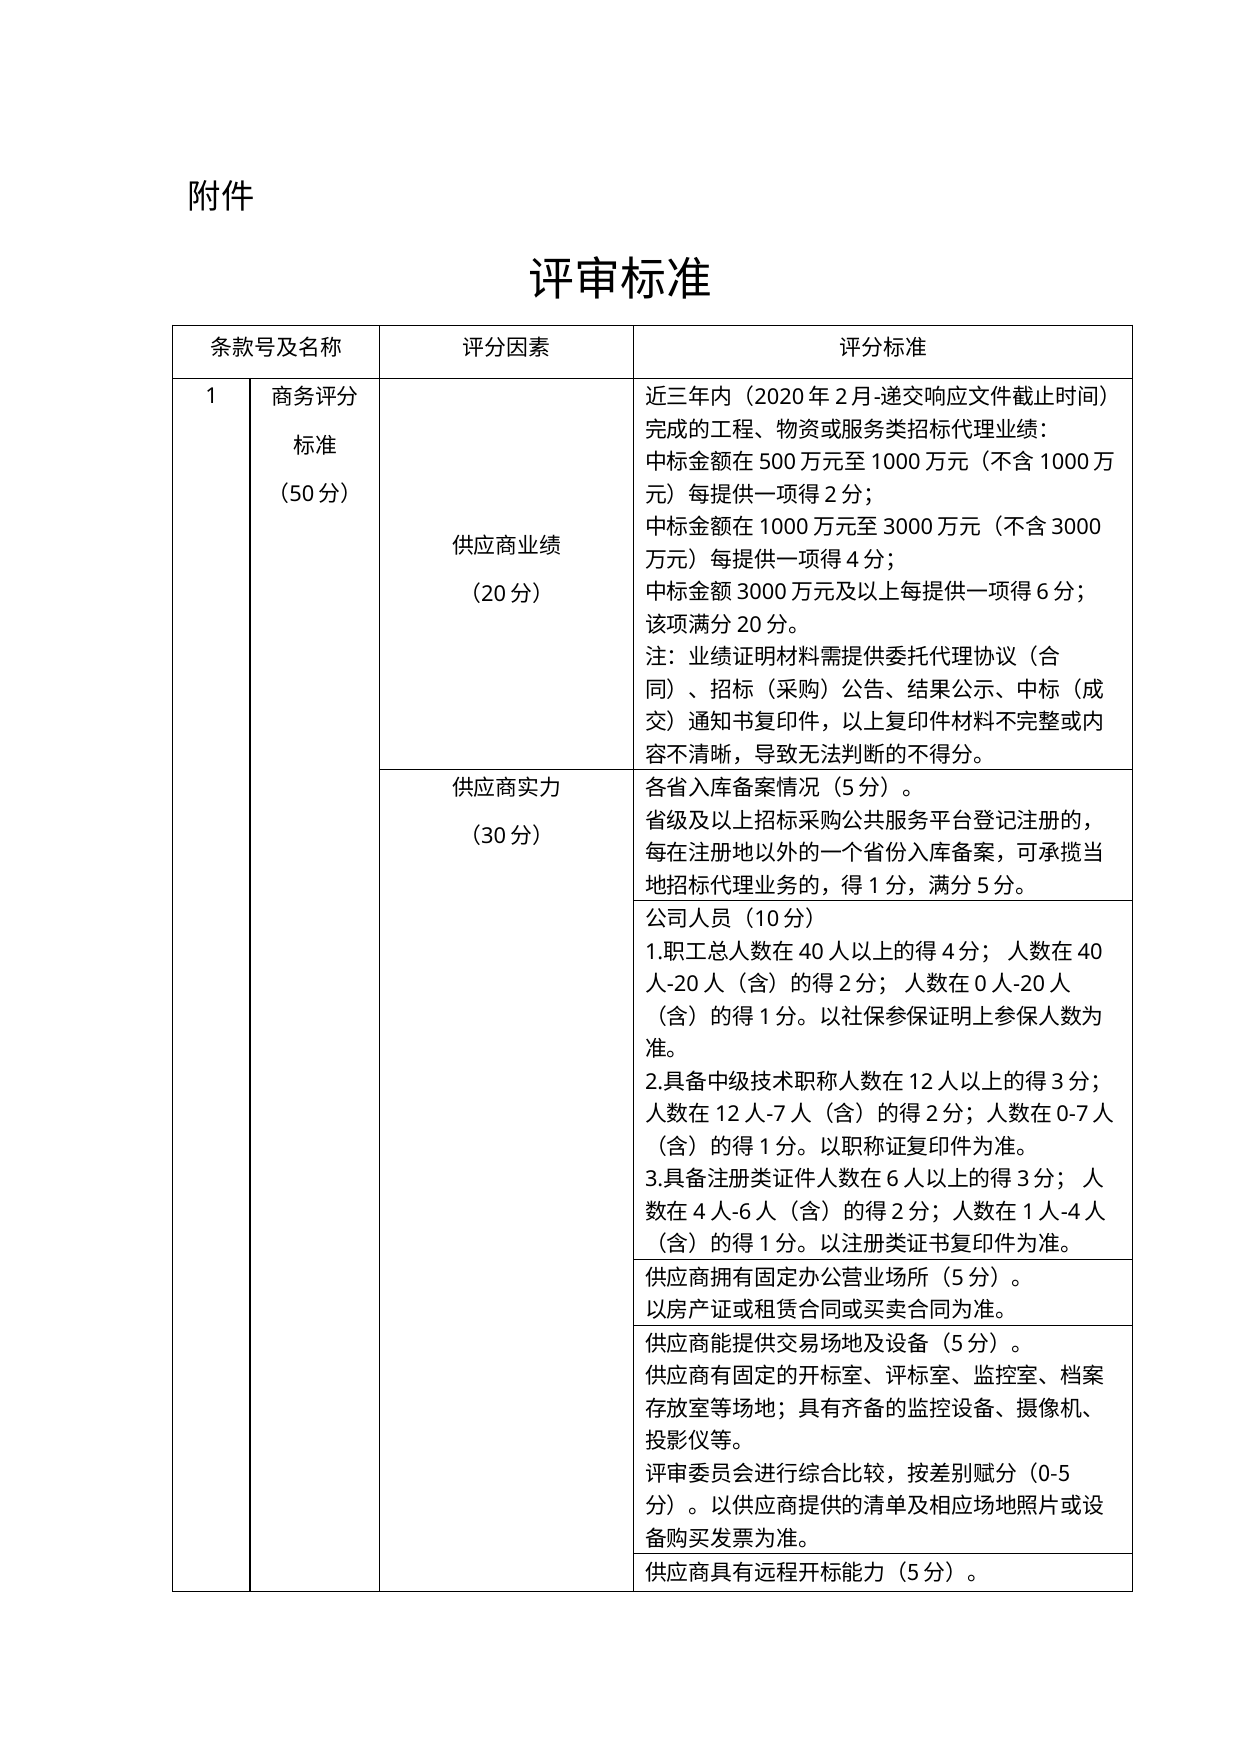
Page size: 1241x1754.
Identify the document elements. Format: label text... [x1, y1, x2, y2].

table_cell 1 [173, 379, 249, 1591]
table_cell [634, 1554, 1132, 1591]
table_header 条款号及名称 [173, 326, 379, 378]
table_cell 近三年内（2020年2月-递交响应文件截止时间）完成的工程、物资或服务类招标代理业绩： 中标金额在500万元至1000万元（不含 1000万元）每提供一项得2分； 中标金额在1000万元至3000万元（不含3000万元）每提供一项得4分； 中标金额3000万元及以上每提供一项得6分； 该项满分20分。 注：业绩证明材料需提供委托代理协议（合同）、招标（采购）公告、结果公示、中标（成交）通知书复印件，以上复印件材料不完整或内容不清晰，导致无法判断的不得分。 [634, 379, 1132, 769]
table_cell 供应商实力 （30分） [380, 770, 633, 1591]
text 评审标准 [187, 227, 1053, 324]
list 附件 [187, 162, 1053, 227]
table_cell 公司人员（10分） 1.职工总人数在40人以上的得4分； 人数在40人-20人（含）的得2分； 人数在0人-20人（含）的得1分。以社保参保证明上参保人数为准。 2.具备中级技术职称人数在12人以上的得3分； 人数在12人-7人（含）的得2分；人数在0-7人（含）的得1分。以职称证复印件为准。 3.具备注册类证件人数在6人以上的得3分； 人数在4人-6人（含）的得2分；人数在1人-4人（含）的得1分。以注册类证书复印件为准。 [634, 901, 1132, 1258]
table_cell 供应商能提供交易场地及设备（5分）。 供应商有固定的开标室、评标室、监控室、档案存放室等场地；具有齐备的监控设备、摄像机、投影仪等。 评审委员会进行综合比较，按差别赋分（0-5分）。以供应商提供的清单及相应场地照片或设备购买发票为准。 [634, 1326, 1132, 1553]
table_header 评分标准 [634, 326, 1132, 378]
table_cell 供应商业绩 （20分） [380, 379, 633, 769]
table_cell 商务评分标准 （50分） [251, 379, 379, 1591]
table_cell 供应商拥有固定办公营业场所（5分）。 以房产证或租赁合同或买卖合同为准。 [634, 1260, 1132, 1324]
table_header 评分因素 [380, 326, 633, 378]
table_cell 各省入库备案情况（5分）。 省级及以上招标采购公共服务平台登记注册的，每在注册地以外的一个省份入库备案，可承揽当地招标代理业务的，得1分，满分5分。 [634, 770, 1132, 900]
